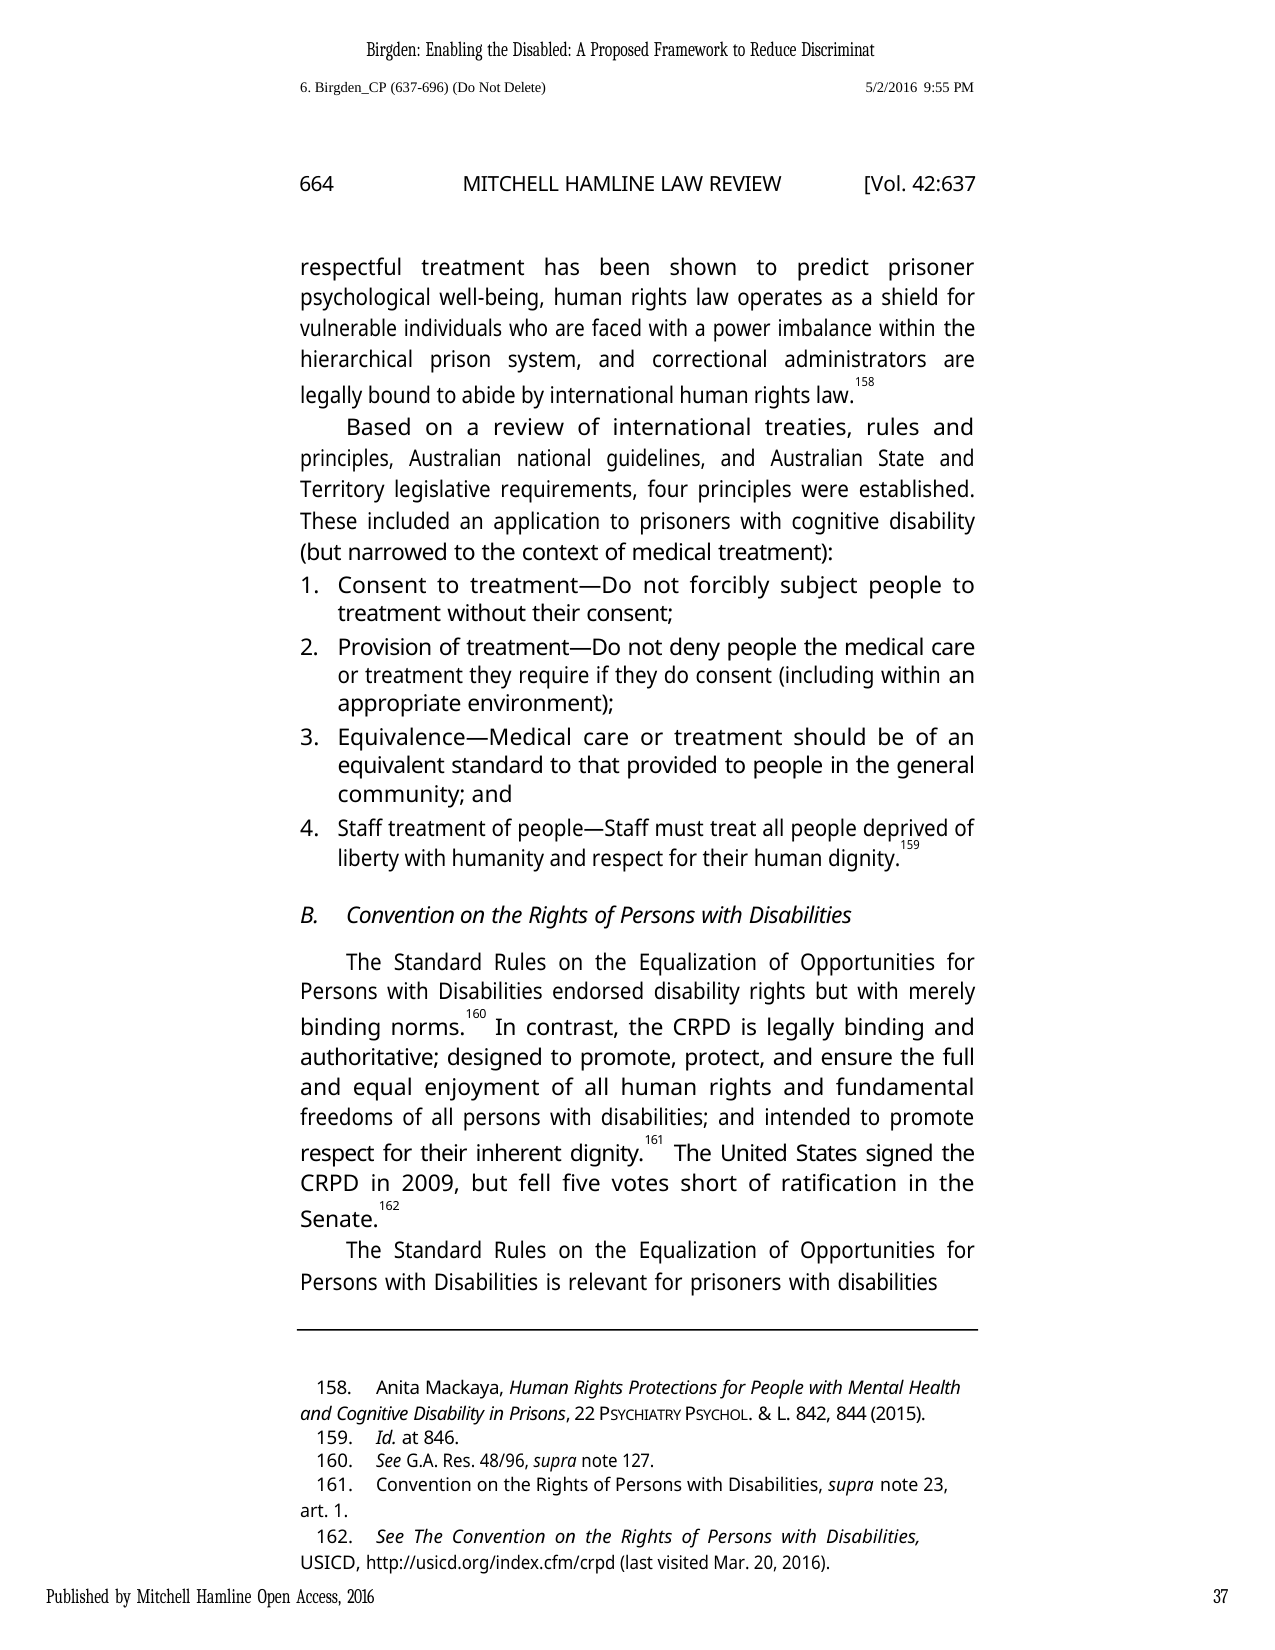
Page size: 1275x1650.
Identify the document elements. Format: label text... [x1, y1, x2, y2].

list See The Convention on the Rights of Persons with Disabilities, USICD, http://usicd.org/index.cfm/crpd (last visited Mar. 20, 2016). [300, 1523, 975, 1574]
list See G.A. Res. 48/96, supra note 127. [316, 1449, 1156, 1472]
list Provision of treatment—Do not deny people the medical care or treatment they require if they do consent (including within an appropriate environment); [300, 632, 975, 719]
list Anita Mackaya, Human Rights Protections for People with Mental Health and Cognitive Disability in Prisons, 22 PSYCHIATRY PSYCHOL. & L. 842, 844 (2015). [300, 1375, 975, 1426]
text respectful treatment has been shown to predict prisoner psychological well-being, human rights law operates as a shield for vulnerable individuals who are faced with a power imbalance within the hierarchical prison system, and correctional administrators are legally bound to abide by international human rights law.158 [300, 251, 975, 410]
text The Standard Rules on the Equalization of Opportunities for Persons with Disabilities is relevant for prisoners with disabilities [300, 1234, 975, 1297]
list Convention on the Rights of Persons with Disabilities [300, 899, 1156, 930]
list Equivalence—Medical care or treatment should be of an equivalent standard to that provided to people in the general community; and [300, 723, 975, 809]
list Id. at 846. [316, 1426, 1156, 1449]
list Convention on the Rights of Persons with Disabilities, supra note 23, art. 1. [300, 1472, 975, 1523]
list Consent to treatment—Do not forcibly subject people to treatment without their consent; [300, 571, 975, 628]
list Staff treatment of people—Staff must treat all people deprived of liberty with humanity and respect for their human dignity.159 [300, 815, 975, 873]
text The Standard Rules on the Equalization of Opportunities for Persons with Disabilities endorsed disability rights but with merely binding norms.160 In contrast, the CRPD is legally binding and authoritative; designed to promote, protect, and ensure the full and equal enjoyment of all human rights and fundamental freedoms of all persons with disabilities; and intended to promote respect for their inherent dignity.161 The United States signed the CRPD in 2009, but fell five votes short of ratification in the Senate.162 [300, 946, 975, 1234]
text Based on a review of international treaties, rules and principles, Australian national guidelines, and Australian State and Territory legislative requirements, four principles were established. These included an application to prisoners with cognitive disability (but narrowed to the context of medical treatment): [300, 411, 975, 567]
text 664 MITCHELL HAMLINE LAW REVIEW [Vol. 42:637 [158, 169, 1117, 197]
